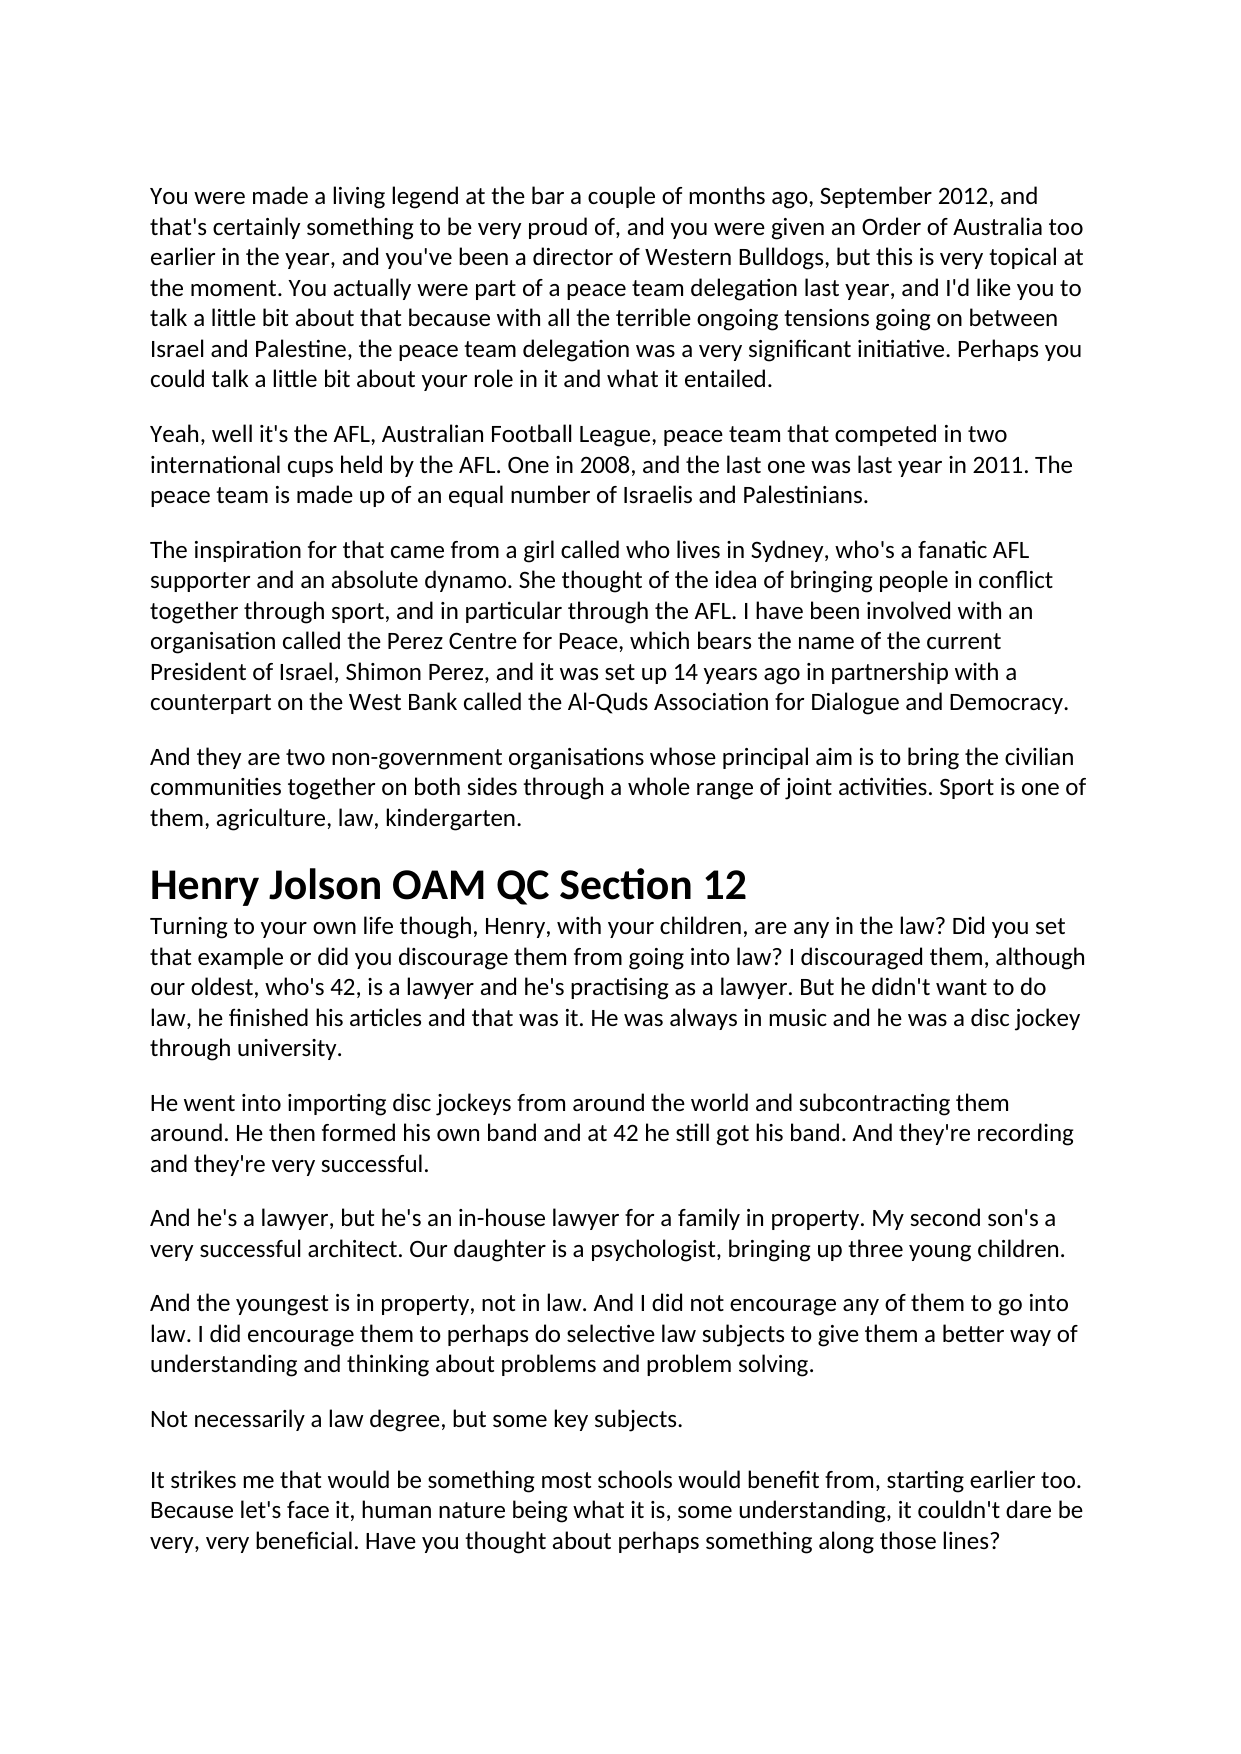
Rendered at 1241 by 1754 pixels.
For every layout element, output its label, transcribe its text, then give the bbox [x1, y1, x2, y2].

text And the youngest is in property, not in law. And I did not encourage any of them to go into law. I did encourage them to perhaps do selective law subjects to give them a better way of understanding and thinking about problems and problem solving. [150, 1287, 1090, 1379]
text He went into importing disc jockeys from around the world and subcontracting them around. He then formed his own band and at 42 he still got his band. And they're recording and they're very successful. [150, 1087, 1090, 1178]
text And he's a lawyer, but he's an in-house lawyer for a family in property. My second son's a very successful architect. Our daughter is a psychologist, bringing up three young children. [150, 1202, 1090, 1263]
text You were made a living legend at the bar a couple of months ago, September 2012, and that's certainly something to be very proud of, and you were given an Order of Australia too earlier in the year, and you've been a director of Western Bulldogs, but this is very topical at the moment. You actually were part of a peace team delegation last year, and I'd like you to talk a little bit about that because with all the terrible ongoing tensions going on between Israel and Palestine, the peace team delegation was a very significant initiative. Perhaps you could talk a little bit about your role in it and what it entailed. [150, 181, 1090, 394]
text Henry Jolson OAM QC Section 12 [150, 857, 1090, 910]
text Yeah, well it's the AFL, Australian Football League, peace team that competed in two international cups held by the AFL. One in 2008, and the last one was last year in 2011. The peace team is made up of an equal number of Israelis and Palestinians. [150, 418, 1090, 510]
text It strikes me that would be something most schools would benefit from, starting earlier too. Because let's face it, human nature being what it is, some understanding, it couldn't dare be very, very beneficial. Have you thought about perhaps something along those lines? [150, 1464, 1090, 1556]
text The inspiration for that came from a girl called who lives in Sydney, who's a fanatic AFL supporter and an absolute dynamo. She thought of the idea of bringing people in conflict together through sport, and in particular through the AFL. I have been involved with an organisation called the Perez Centre for Peace, which bears the name of the current President of Israel, Shimon Perez, and it was set up 14 years ago in partnership with a counterpart on the West Bank called the Al-Quds Association for Dialogue and Democracy. [150, 534, 1090, 717]
text And they are two non-government organisations whose principal aim is to bring the civilian communities together on both sides through a whole range of joint activities. Sport is one of them, agriculture, law, kindergarten. [150, 741, 1090, 833]
text Turning to your own life though, Henry, with your children, are any in the law? Did you set that example or did you discourage them from going into law? I discouraged them, although our oldest, who's 42, is a lawyer and he's practising as a lawyer. But he didn't want to do law, he finished his articles and that was it. He was always in music and he was a disc jockey through university. [150, 910, 1090, 1063]
text Not necessarily a law degree, but some key subjects. [150, 1403, 1090, 1434]
